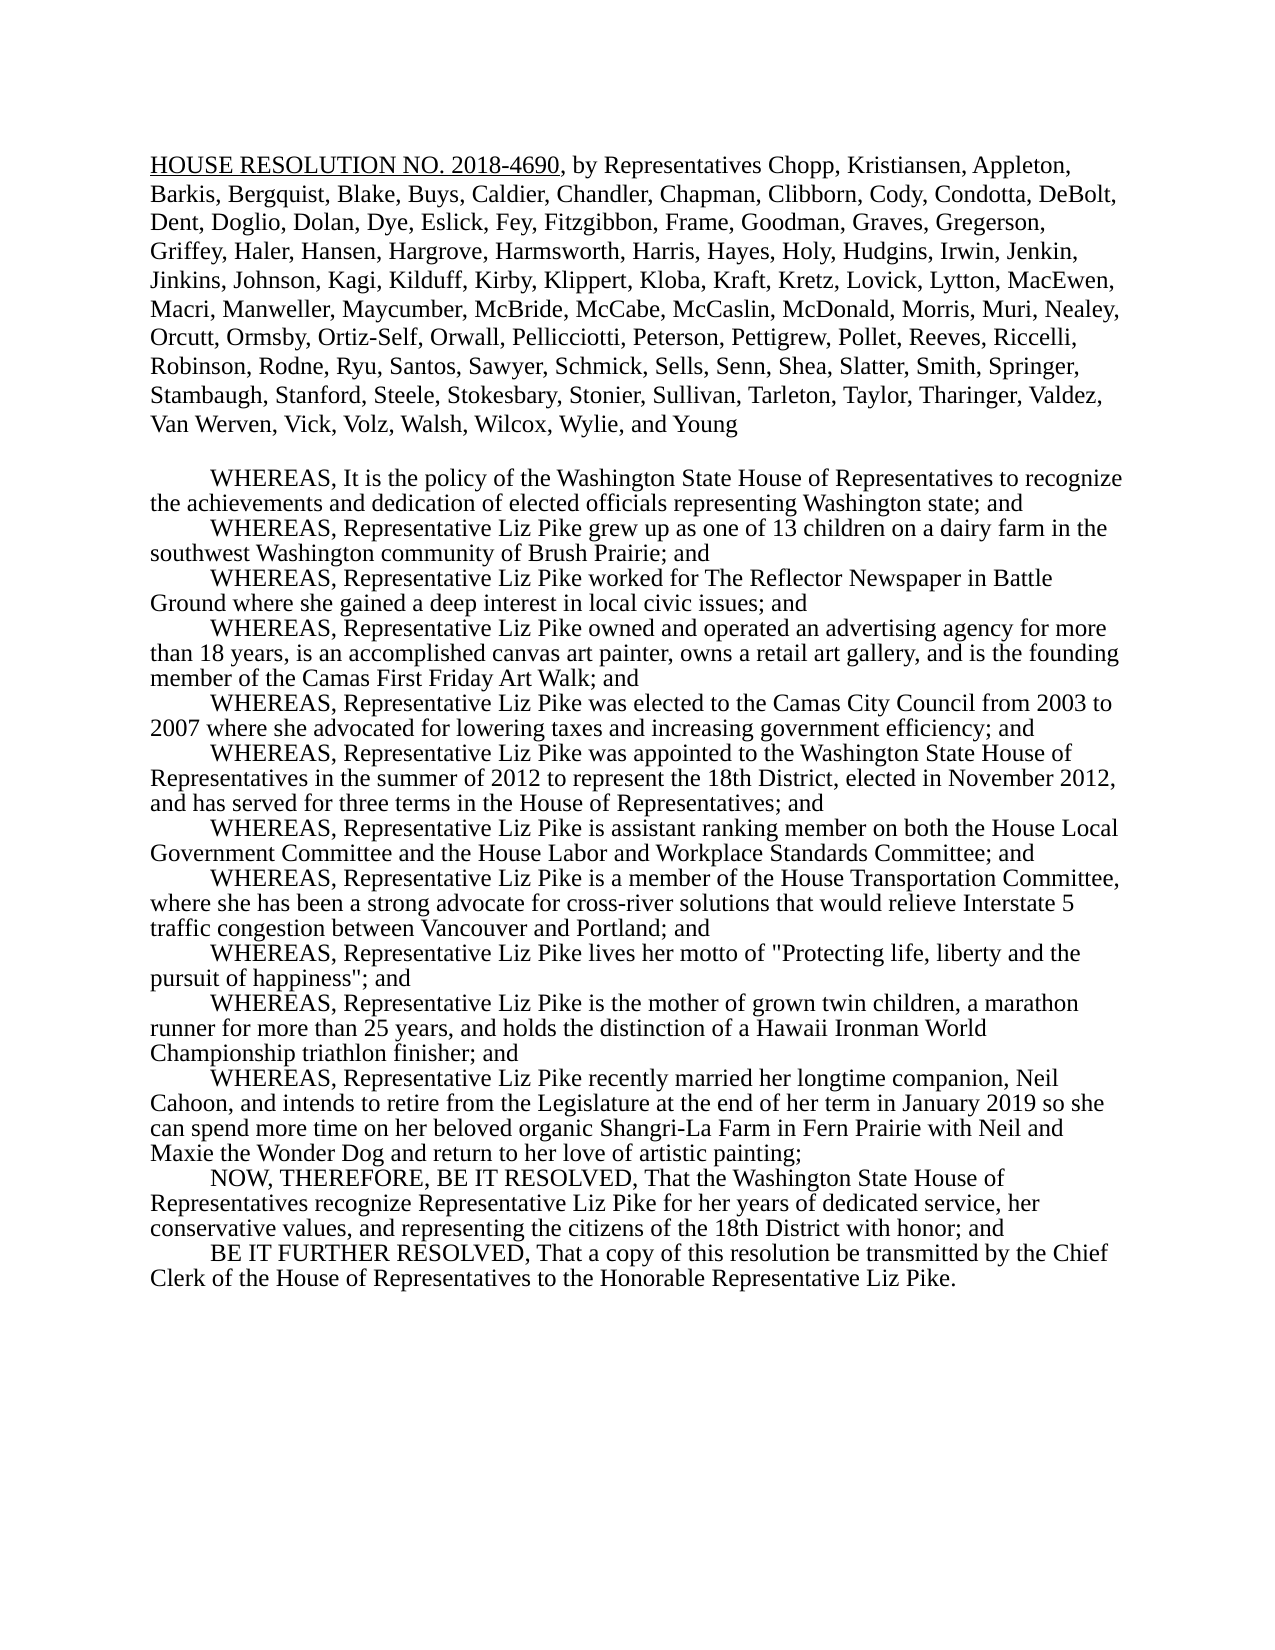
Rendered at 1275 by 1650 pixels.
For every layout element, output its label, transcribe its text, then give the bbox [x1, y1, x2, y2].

text WHEREAS, Representative Liz Pike is a member of the House Transportation Committee, where she has been a strong advocate for cross-river solutions that would relieve Interstate 5 traffic congestion between Vancouver and Portland; and [150, 866, 1125, 941]
text WHEREAS, Representative Liz Pike owned and operated an advertising agency for more than 18 years, is an accomplished canvas art painter, owns a retail art gallery, and is the founding member of the Camas First Friday Art Walk; and [150, 616, 1125, 691]
text WHEREAS, Representative Liz Pike worked for The Reflector Newspaper in Battle Ground where she gained a deep interest in local civic issues; and [150, 566, 1125, 616]
text WHEREAS, Representative Liz Pike lives her motto of "Protecting life, liberty and the pursuit of happiness"; and [150, 941, 1125, 991]
text WHEREAS, Representative Liz Pike grew up as one of 13 children on a dairy farm in the southwest Washington community of Brush Prairie; and [150, 516, 1125, 566]
text WHEREAS, Representative Liz Pike was elected to the Camas City Council from 2003 to 2007 where she advocated for lowering taxes and increasing government efficiency; and [150, 691, 1125, 741]
text WHEREAS, Representative Liz Pike recently married her longtime companion, Neil Cahoon, and intends to retire from the Legislature at the end of her term in January 2019 so she can spend more time on her beloved organic Shangri-La Farm in Fern Prairie with Neil and Maxie the Wonder Dog and return to her love of artistic painting; [150, 1066, 1125, 1166]
text BE IT FURTHER RESOLVED, That a copy of this resolution be transmitted by the Chief Clerk of the House of Representatives to the Honorable Representative Liz Pike. [150, 1241, 1125, 1291]
text NOW, THEREFORE, BE IT RESOLVED, That the Washington State House of Representatives recognize Representative Liz Pike for her years of dedicated service, her conservative values, and representing the citizens of the 18th District with honor; and [150, 1166, 1125, 1241]
text WHEREAS, Representative Liz Pike was appointed to the Washington State House of Representatives in the summer of 2012 to represent the 18th District, elected in November 2012, and has served for three terms in the House of Representatives; and [150, 741, 1125, 816]
text HOUSE RESOLUTION NO. 2018-4690, by Representatives Chopp, Kristiansen, Appleton, Barkis, Bergquist, Blake, Buys, Caldier, Chandler, Chapman, Clibborn, Cody, Condotta, DeBolt, Dent, Doglio, Dolan, Dye, Eslick, Fey, Fitzgibbon, Frame, Goodman, Graves, Gregerson, Griffey, Haler, Hansen, Hargrove, Harmsworth, Harris, Hayes, Holy, Hudgins, Irwin, Jenkin, Jinkins, Johnson, Kagi, Kilduff, Kirby, Klippert, Kloba, Kraft, Kretz, Lovick, Lytton, MacEwen, Macri, Manweller, Maycumber, McBride, McCabe, McCaslin, McDonald, Morris, Muri, Nealey, Orcutt, Ormsby, Ortiz-Self, Orwall, Pellicciotti, Peterson, Pettigrew, Pollet, Reeves, Riccelli, Robinson, Rodne, Ryu, Santos, Sawyer, Schmick, Sells, Senn, Shea, Slatter, Smith, Springer, Stambaugh, Stanford, Steele, Stokesbary, Stonier, Sullivan, Tarleton, Taylor, Tharinger, Valdez, Van Werven, Vick, Volz, Walsh, Wilcox, Wylie, and Young [150, 150, 1125, 437]
text WHEREAS, Representative Liz Pike is the mother of grown twin children, a marathon runner for more than 25 years, and holds the distinction of a Hawaii Ironman World Championship triathlon finisher; and [150, 991, 1125, 1066]
text WHEREAS, It is the policy of the Washington State House of Representatives to recognize the achievements and dedication of elected officials representing Washington state; and [150, 466, 1125, 516]
text WHEREAS, Representative Liz Pike is assistant ranking member on both the House Local Government Committee and the House Labor and Workplace Standards Committee; and [150, 816, 1125, 866]
